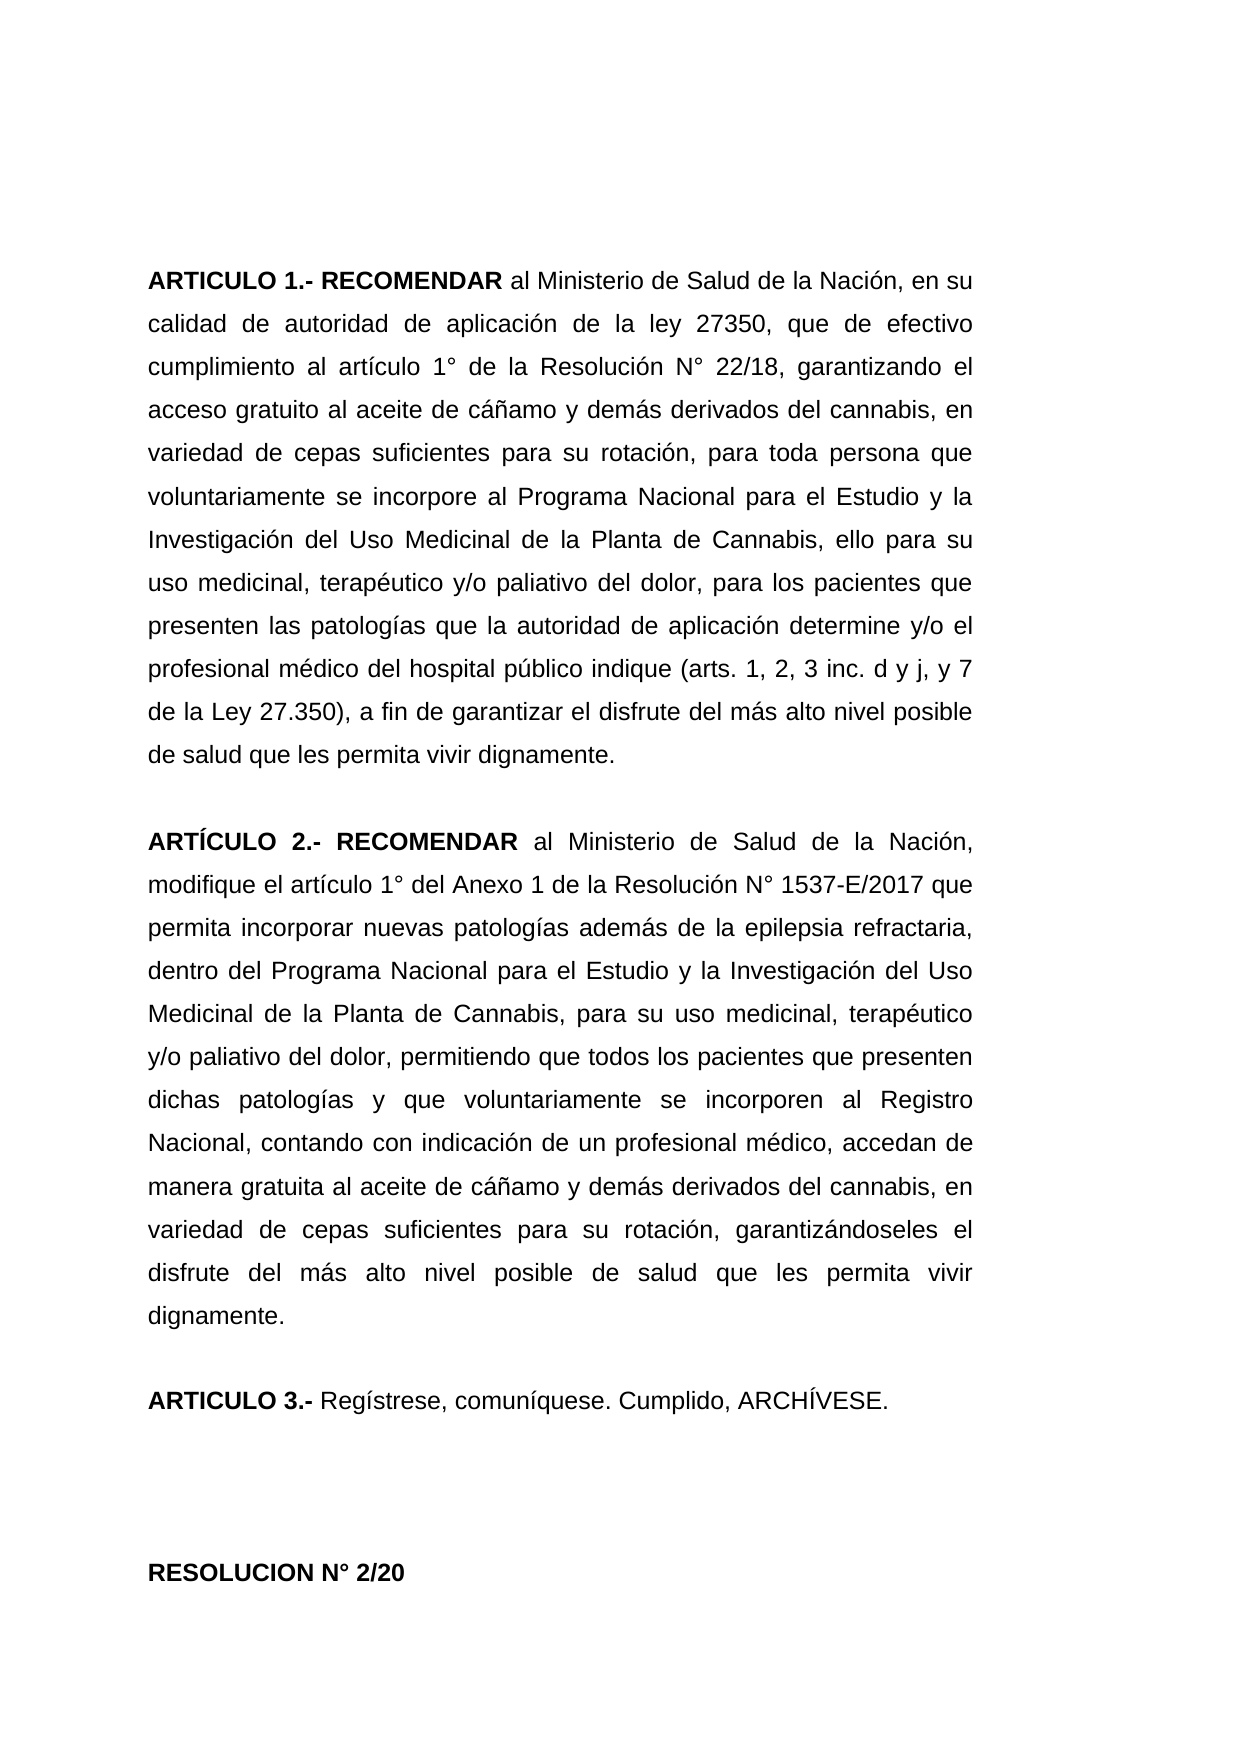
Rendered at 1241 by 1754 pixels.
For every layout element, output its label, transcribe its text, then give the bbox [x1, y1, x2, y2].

text RESOLUCION N° 2/20 [148, 1558, 974, 1587]
text ARTÍCULO 2.- RECOMENDAR al Ministerio de Salud de la Nación, modifique el artículo 1° del Anexo 1 de la Resolución N° 1537-E/2017 que permita incorporar nuevas patologías además de la epilepsia refractaria, dentro del Programa Nacional para el Estudio y la Investigación del Uso Medicinal de la Planta de Cannabis, para su uso medicinal, terapéutico y/o paliativo del dolor, permitiendo que todos los pacientes que presenten dichas patologías y que voluntariamente se incorporen al Registro Nacional, contando con indicación de un profesional médico, accedan de manera gratuita al aceite de cáñamo y demás derivados del cannabis, en variedad de cepas suficientes para su rotación, garantizándoseles el disfrute del más alto nivel posible de salud que les permita vivir dignamente. [148, 826, 974, 1329]
text ARTICULO 3.- Regístrese, comuníquese. Cumplido, ARCHÍVESE. [148, 1386, 974, 1415]
text ARTICULO 1.- RECOMENDAR al Ministerio de Salud de la Nación, en su calidad de autoridad de aplicación de la ley 27350, que de efectivo cumplimiento al artículo 1° de la Resolución N° 22/18, garantizando el acceso gratuito al aceite de cáñamo y demás derivados del cannabis, en variedad de cepas suficientes para su rotación, para toda persona que voluntariamente se incorpore al Programa Nacional para el Estudio y la Investigación del Uso Medicinal de la Planta de Cannabis, ello para su uso medicinal, terapéutico y/o paliativo del dolor, para los pacientes que presenten las patologías que la autoridad de aplicación determine y/o el profesional médico del hospital público indique (arts. 1, 2, 3 inc. d y j, y 7 de la Ley 27.350), a fin de garantizar el disfrute del más alto nivel posible de salud que les permita vivir dignamente. [148, 266, 974, 769]
